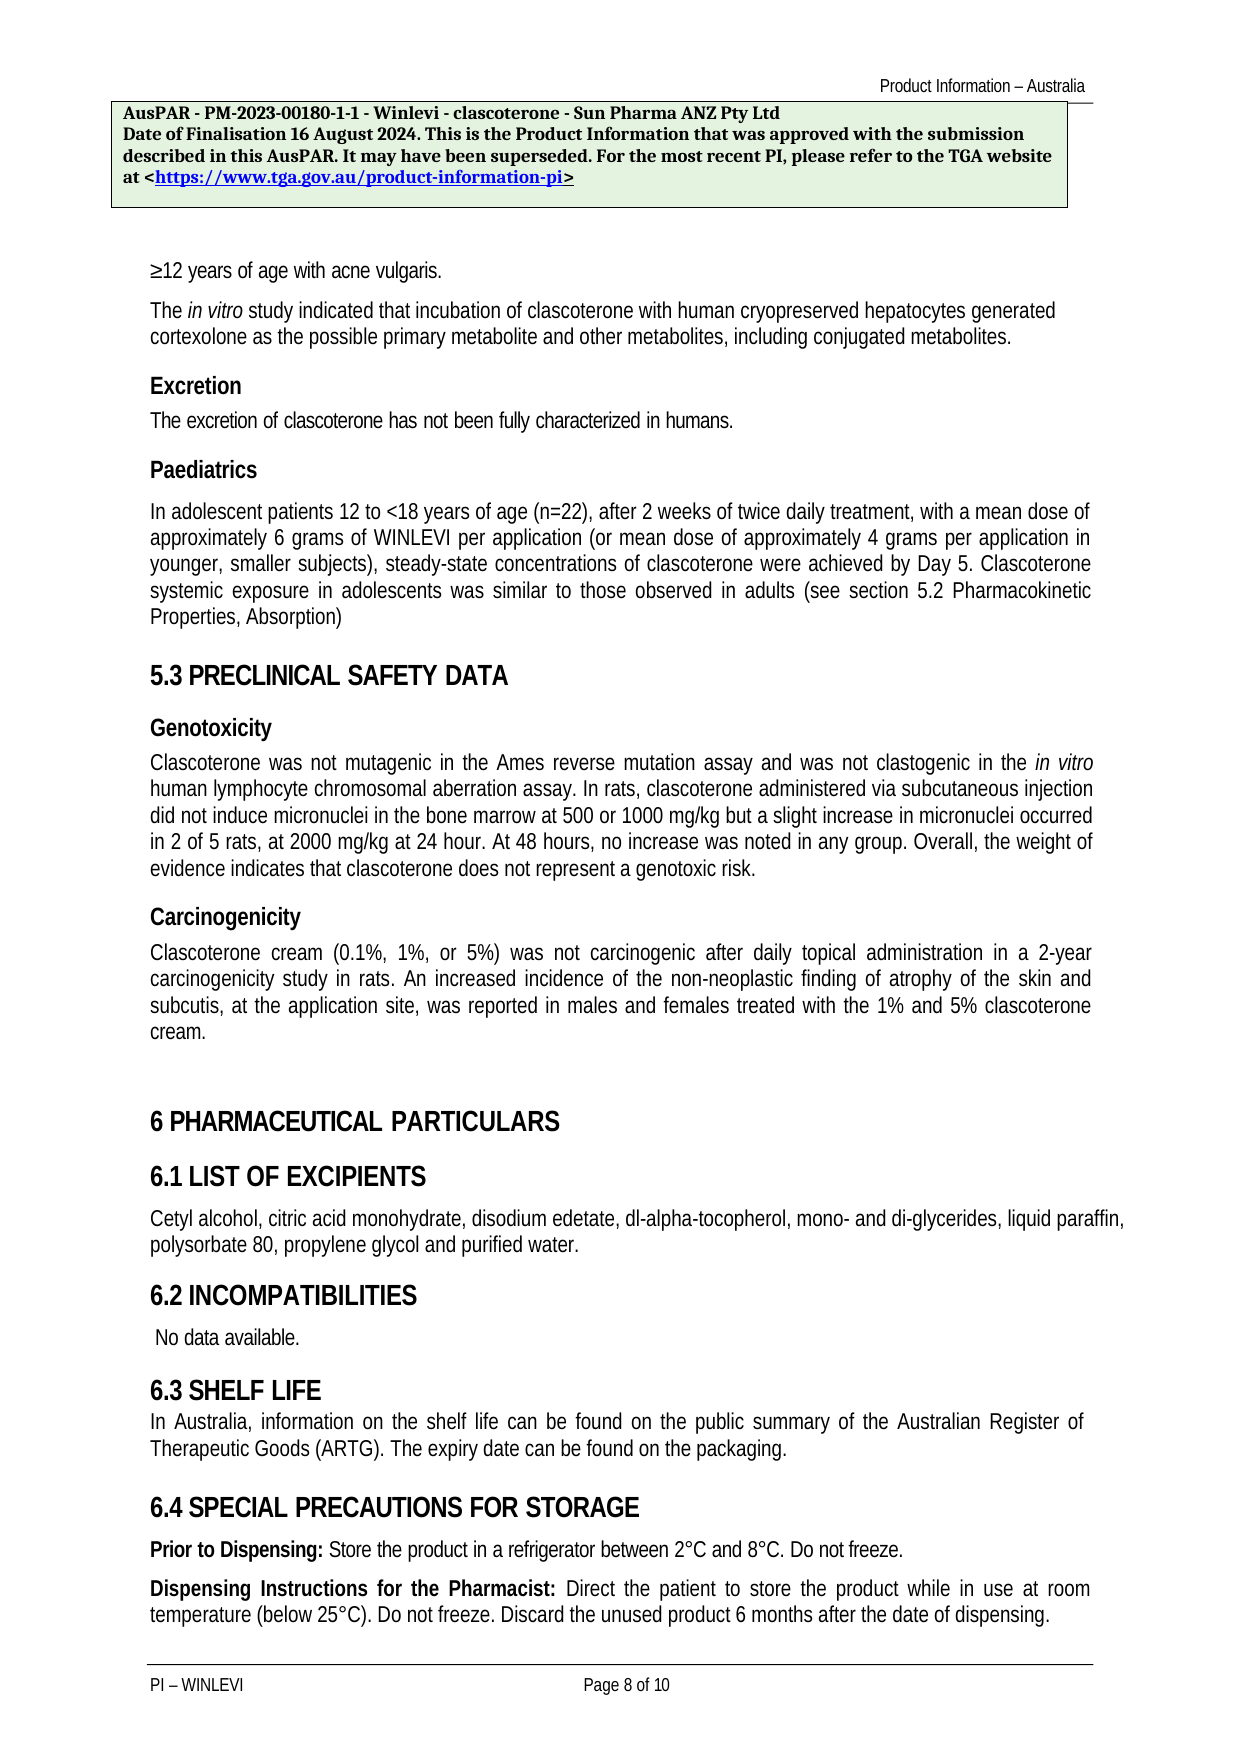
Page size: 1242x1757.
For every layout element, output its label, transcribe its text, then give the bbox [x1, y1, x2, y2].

subtitle PRECLINICAL SAFETY DATA [150, 658, 1162, 692]
text ≥12 years of age with acne vulgaris. [150, 258, 1162, 283]
subtitle Excretion [150, 371, 1162, 399]
text In adolescent patients 12 to <18 years of age (n=22), after 2 weeks of twice daily treatment, with a mean dose of approximately 6 grams of WINLEVI per application (or mean dose of approximately 4 grams per application in younger, smaller subjects), steady-state concentrations of clascoterone were achieved by Day 5. Clascoterone systemic exposure in adolescents was similar to those observed in adults (see section 5.2 Pharmacokinetic Properties, Absorption) [150, 498, 1092, 629]
text No data available. [155, 1324, 1162, 1350]
text The excretion of clascoterone has not been fully characterized in humans. [150, 407, 1162, 434]
text In Australia, information on the shelf life can be found on the public summary of the Australian Register of Therapeutic Goods (ARTG). The expiry date can be found on the packaging. [150, 1408, 1085, 1461]
text Clascoterone was not mutagenic in the Ames reverse mutation assay and was not clastogenic in the in vitro human lymphocyte chromosomal aberration assay. In rats, clascoterone administered via subcutaneous injection did not induce micronuclei in the bone marrow at 500 or 1000 mg/kg but a slight increase in micronuclei occurred in 2 of 5 rats, at 2000 mg/kg at 24 hour. At 48 hours, no increase was noted in any group. Overall, the weight of evidence indicates that clascoterone does not represent a genotoxic risk. [150, 749, 1093, 881]
subtitle PHARMACEUTICAL PARTICULARS [150, 1104, 1162, 1138]
subtitle Paediatrics [150, 454, 1162, 483]
text Prior to Dispensing: Store the product in a refrigerator between 2°C and 8°C. Do not freeze. [150, 1536, 1162, 1562]
subtitle SPECIAL PRECAUTIONS FOR STORAGE [150, 1490, 1162, 1523]
subtitle INCOMPATIBILITIES [150, 1278, 1162, 1312]
text Dispensing Instructions for the Pharmacist: Direct the patient to store the product while in use at room temperature (below 25°C). Do not freeze. Discard the unused product 6 months after the date of dispensing. [150, 1575, 1091, 1627]
subtitle Carcinogenicity [150, 902, 1162, 931]
text The in vitro study indicated that incubation of clascoterone with human cryopreserved hepatocytes generated cortexolone as the possible primary metabolite and other metabolites, including conjugated metabolites. [150, 297, 1083, 349]
text Cetyl alcohol, citric acid monohydrate, disodium edetate, dl-alpha-tocopherol, mono- and di-glycerides, liquid paraffin, polysorbate 80, propylene glycol and purified water. [150, 1204, 1162, 1257]
subtitle SHELF LIFE [150, 1373, 1162, 1406]
text Clascoterone cream (0.1%, 1%, or 5%) was not carcinogenic after daily topical administration in a 2-year carcinogenicity study in rats. An increased incidence of the non-neoplastic finding of atrophy of the skin and subcutis, at the application site, was reported in males and females treated with the 1% and 5% clascoterone cream. [150, 939, 1093, 1044]
subtitle Genotoxicity [150, 713, 1162, 741]
list LIST OF EXCIPIENTS [150, 1159, 1162, 1192]
